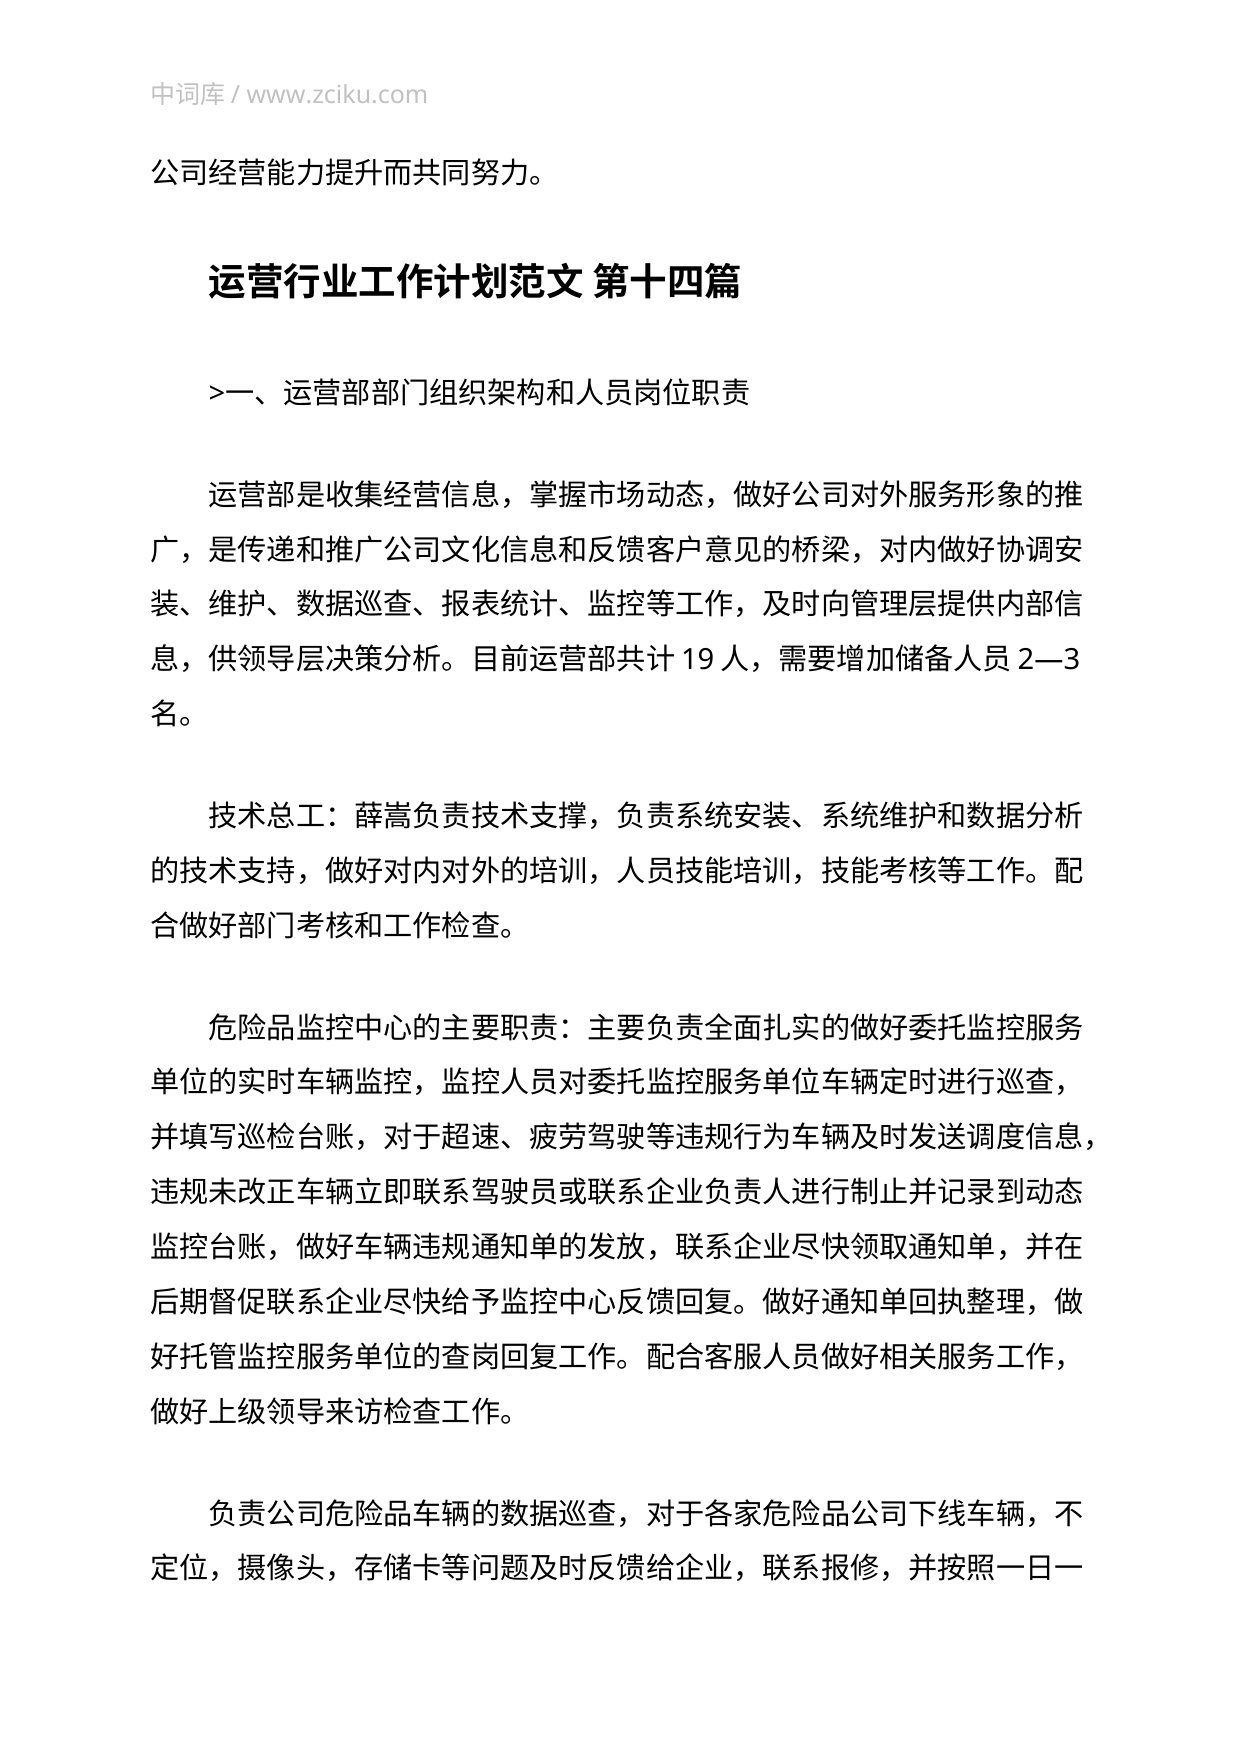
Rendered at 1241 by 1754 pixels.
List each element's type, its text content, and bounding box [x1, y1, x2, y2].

text 危险品监控中心的主要职责：主要负责全面扎实的做好委托监控服务单位的实时车辆监控，监控人员对委托监控服务单位车辆定时进行巡查，并填写巡检台账，对于超速、疲劳驾驶等违规行为车辆及时发送调度信息，违规未改正车辆立即联系驾驶员或联系企业负责人进行制止并记录到动态监控台账，做好车辆违规通知单的发放，联系企业尽快领取通知单，并在后期督促联系企业尽快给予监控中心反馈回复。做好通知单回执整理，做好托管监控服务单位的查岗回复工作。配合客服人员做好相关服务工作，做好上级领导来访检查工作。 [150, 1004, 1090, 1431]
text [150, 150, 1090, 192]
text 运营部是收集经营信息，掌握市场动态，做好公司对外服务形象的推广，是传递和推广公司文化信息和反馈客户意见的桥梁，对内做好协调安装、维护、数据巡查、报表统计、监控等工作，及时向管理层提供内部信息，供领导层决策分析。目前运营部共计19人，需要增加储备人员2—3名。 [150, 471, 1090, 733]
text >一、运营部部门组织架构和人员岗位职责 [150, 369, 1090, 412]
text 技术总工：薛嵩负责技术支撑，负责系统安装、系统维护和数据分析的技术支持，做好对内对外的培训，人员技能培训，技能考核等工作。配合做好部门考核和工作检查。 [150, 793, 1090, 945]
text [150, 1490, 1090, 1587]
text 运营行业工作计划范文 第十四篇 [150, 252, 1090, 306]
